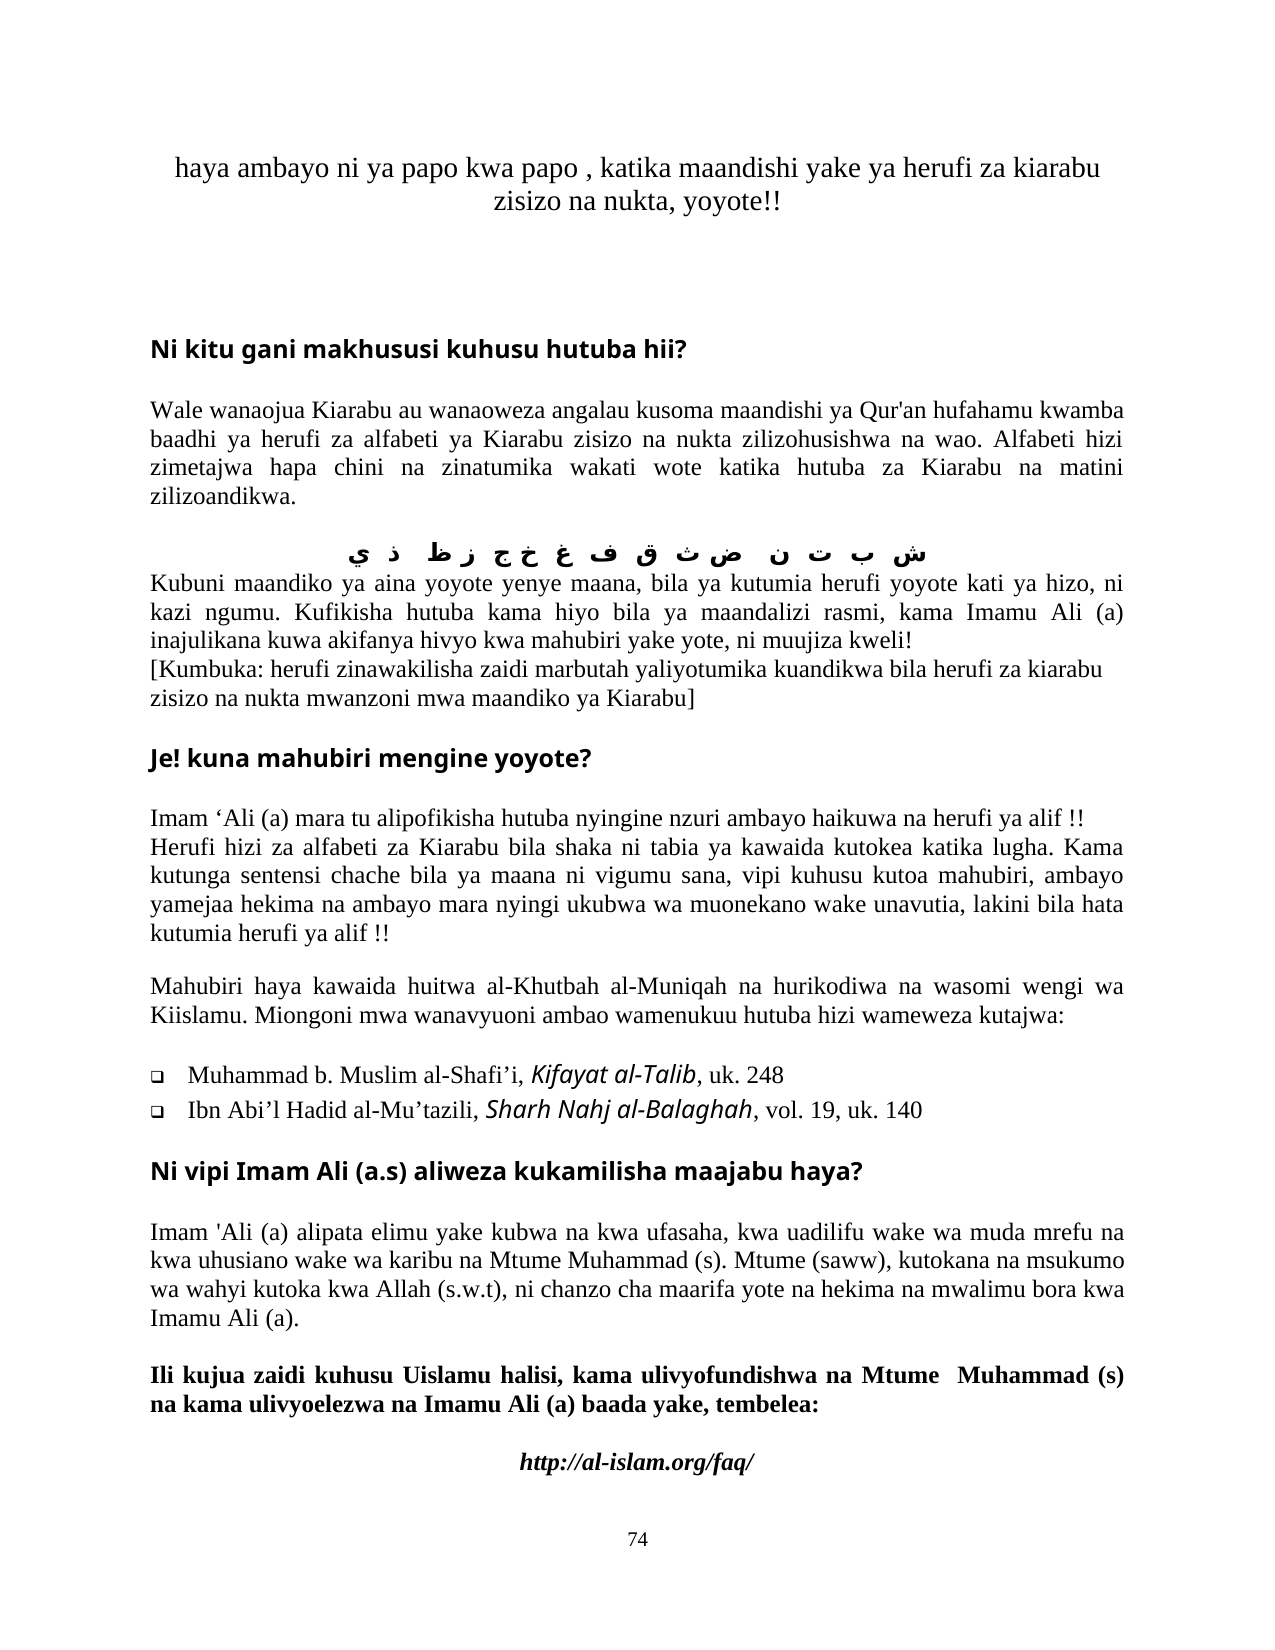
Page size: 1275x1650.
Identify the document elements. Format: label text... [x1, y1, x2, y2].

text http://al-islam.org/faq/ [150, 1447, 1125, 1476]
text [150, 150, 1125, 217]
list Ibn Abi’l Hadid al-Mu’tazili, Sharh Nahj al-Balaghah, vol. 19, uk. 140 [150, 1091, 1125, 1125]
text Ni kitu gani makhususi kuhusu hutuba hii? [150, 332, 1125, 366]
list Muhammad b. Muslim al-Shafi’i, Kifayat al-Talib, uk. 248 [150, 1057, 1125, 1091]
text Je! kuna mahubiri mengine yoyote? [150, 740, 1125, 774]
text Imam 'Ali (a) alipata elimu yake kubwa na kwa ufasaha, kwa uadilifu wake wa muda mrefu na kwa uhusiano wake wa karibu na Mtume Muhammad (s). Mtume (saww), kutokana na msukumo wa wahyi kutoka kwa Allah (s.w.t), ni chanzo cha maarifa yote na hekima na mwalimu bora kwa Imamu Ali (a). [150, 1217, 1125, 1332]
text Ili kujua zaidi kuhusu Uislamu halisi, kama ulivyofundishwa na Mtume Muhammad (s) na kama ulivyoelezwa na Imamu Ali (a) baada yake, tembelea: [150, 1361, 1125, 1418]
text [Kumbuka: herufi zinawakilisha zaidi marbutah yaliyotumika kuandikwa bila herufi za kiarabu zisizo na nukta mwanzoni mwa maandiko ya Kiarabu] [150, 654, 1125, 712]
text ش ب ت ن ض ث ق ف غ خ ج ز ظ ذ ي [150, 539, 1125, 568]
text Mahubiri haya kawaida huitwa al-Khutbah al-Muniqah na hurikodiwa na wasomi wengi wa Kiislamu. Miongoni mwa wanavyuoni ambao wamenukuu hutuba hizi wameweza kutajwa: [150, 971, 1125, 1028]
text Ni vipi Imam Ali (a.s) aliweza kukamilisha maajabu haya? [150, 1154, 1125, 1188]
text Wale wanaojua Kiarabu au wanaoweza angalau kusoma maandishi ya Qur'an hufahamu kwamba baadhi ya herufi za alfabeti ya Kiarabu zisizo na nukta zilizohusishwa na wao. Alfabeti hizi zimetajwa hapa chini na zinatumika wakati wote katika hutuba za Kiarabu na matini zilizoandikwa. [150, 395, 1125, 510]
text Imam ‘Ali (a) mara tu alipofikisha hutuba nyingine nzuri ambayo haikuwa na herufi ya alif !! [150, 803, 1125, 832]
text Kubuni maandiko ya aina yoyote yenye maana, bila ya kutumia herufi yoyote kati ya hizo, ni kazi ngumu. Kufikisha hutuba kama hiyo bila ya maandalizi rasmi, kama Imamu Ali (a) inajulikana kuwa akifanya hivyo kwa mahubiri yake yote, ni muujiza kweli! [150, 568, 1125, 654]
text Herufi hizi za alfabeti za Kiarabu bila shaka ni tabia ya kawaida kutokea katika lugha. Kama kutunga sentensi chache bila ya maana ni vigumu sana, vipi kuhusu kutoa mahubiri, ambayo yamejaa hekima na ambayo mara nyingi ukubwa wa muonekano wake unavutia, lakini bila hata kutumia herufi ya alif !! [150, 832, 1125, 947]
